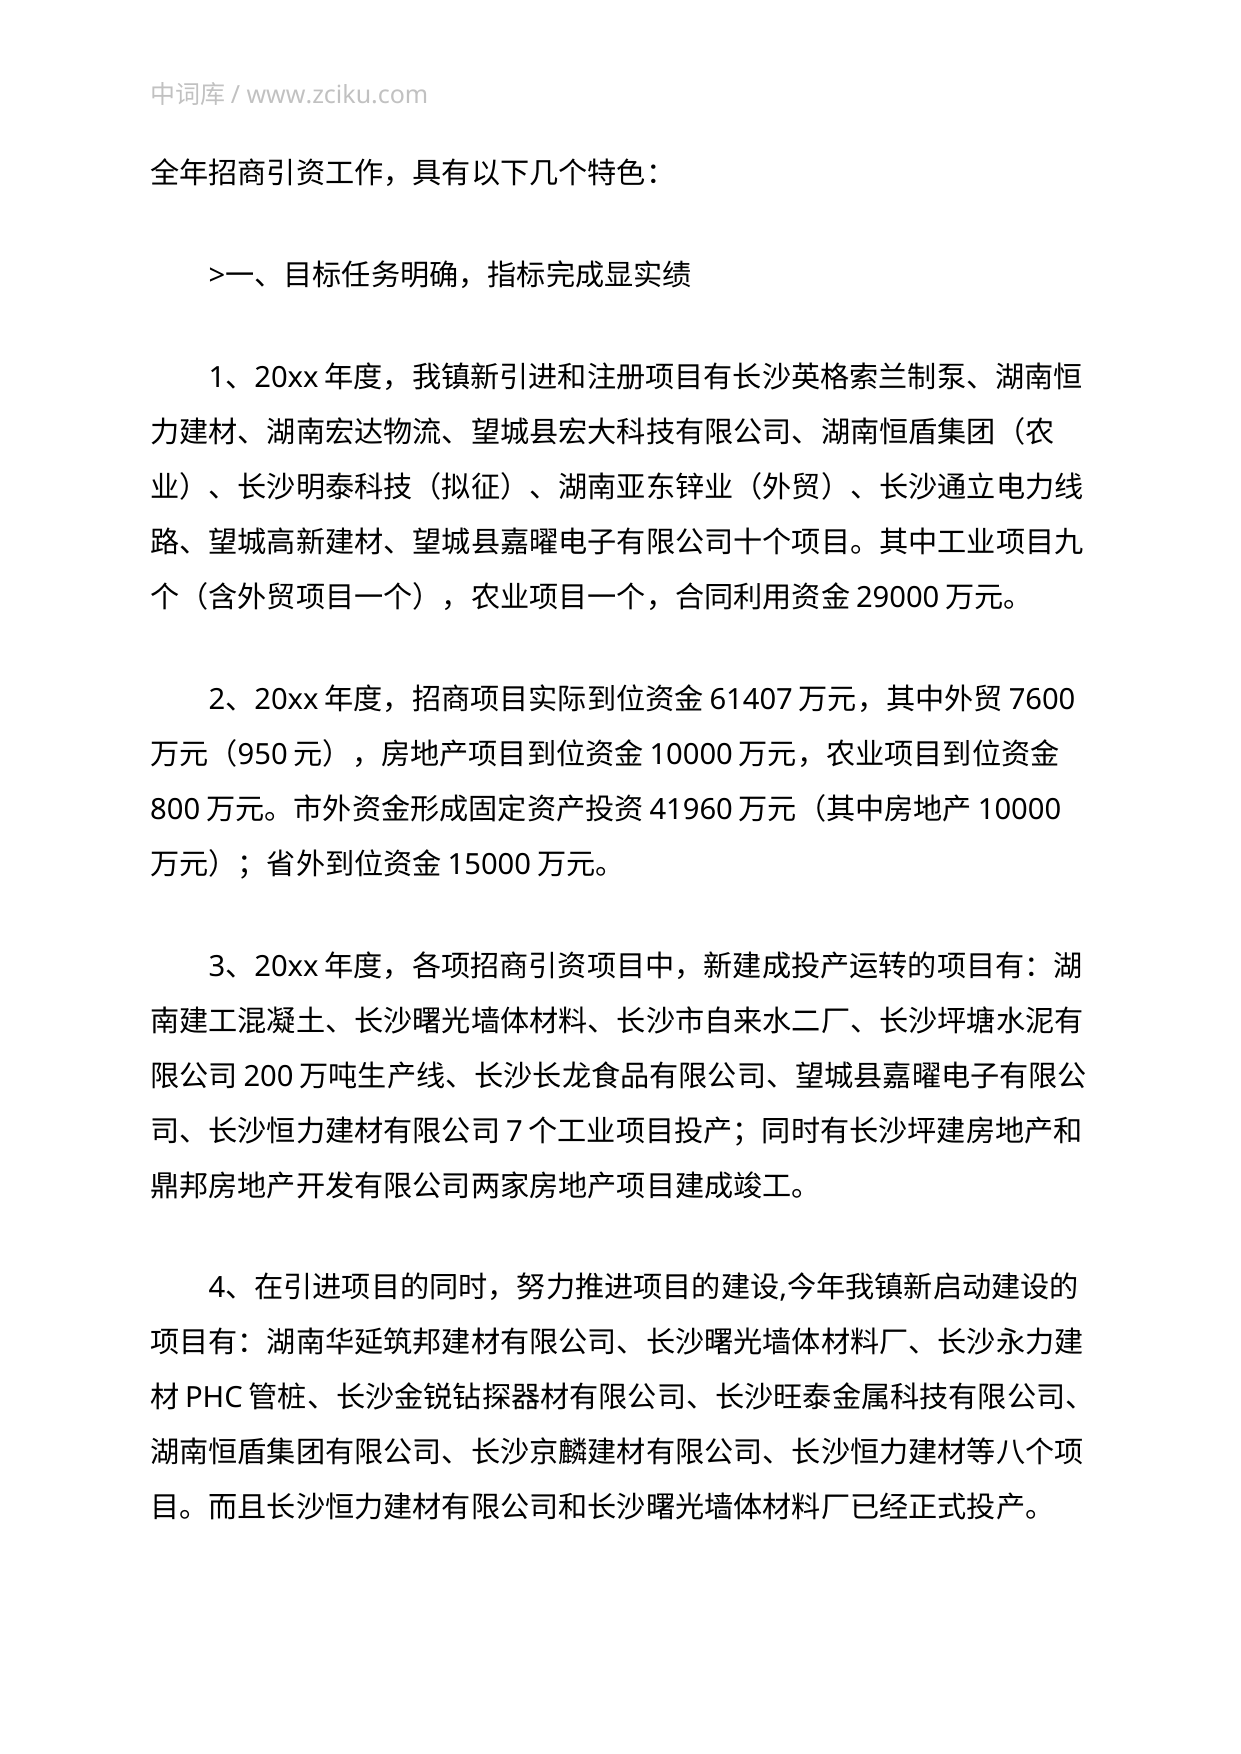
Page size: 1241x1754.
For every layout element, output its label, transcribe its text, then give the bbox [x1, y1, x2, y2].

text >一、目标任务明确，指标完成显实绩 [150, 252, 1090, 294]
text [150, 150, 1090, 192]
text 2、20xx年度，招商项目实际到位资金61407万元，其中外贸7600万元（950元），房地产项目到位资金10000万元，农业项目到位资金800万元。市外资金形成固定资产投资41960万元（其中房地产10000万元）；省外到位资金15000万元。 [150, 675, 1090, 883]
text 4、在引进项目的同时，努力推进项目的建设,今年我镇新启动建设的项目有：湖南华延筑邦建材有限公司、长沙曙光墙体材料厂、长沙永力建材PHC管桩、长沙金锐钻探器材有限公司、长沙旺泰金属科技有限公司、湖南恒盾集团有限公司、长沙京麟建材有限公司、长沙恒力建材等八个项目。而且长沙恒力建材有限公司和长沙曙光墙体材料厂已经正式投产。 [150, 1264, 1090, 1526]
text 3、20xx年度，各项招商引资项目中，新建成投产运转的项目有：湖南建工混凝土、长沙曙光墙体材料、长沙市自来水二厂、长沙坪塘水泥有限公司200万吨生产线、长沙长龙食品有限公司、望城县嘉曜电子有限公司、长沙恒力建材有限公司7个工业项目投产；同时有长沙坪建房地产和鼎邦房地产开发有限公司两家房地产项目建成竣工。 [150, 942, 1090, 1204]
text 1、20xx年度，我镇新引进和注册项目有长沙英格索兰制泵、湖南恒力建材、湖南宏达物流、望城县宏大科技有限公司、湖南恒盾集团（农业）、长沙明泰科技（拟征）、湖南亚东锌业（外贸）、长沙通立电力线路、望城高新建材、望城县嘉曜电子有限公司十个项目。其中工业项目九个（含外贸项目一个），农业项目一个，合同利用资金29000万元。 [150, 354, 1090, 616]
